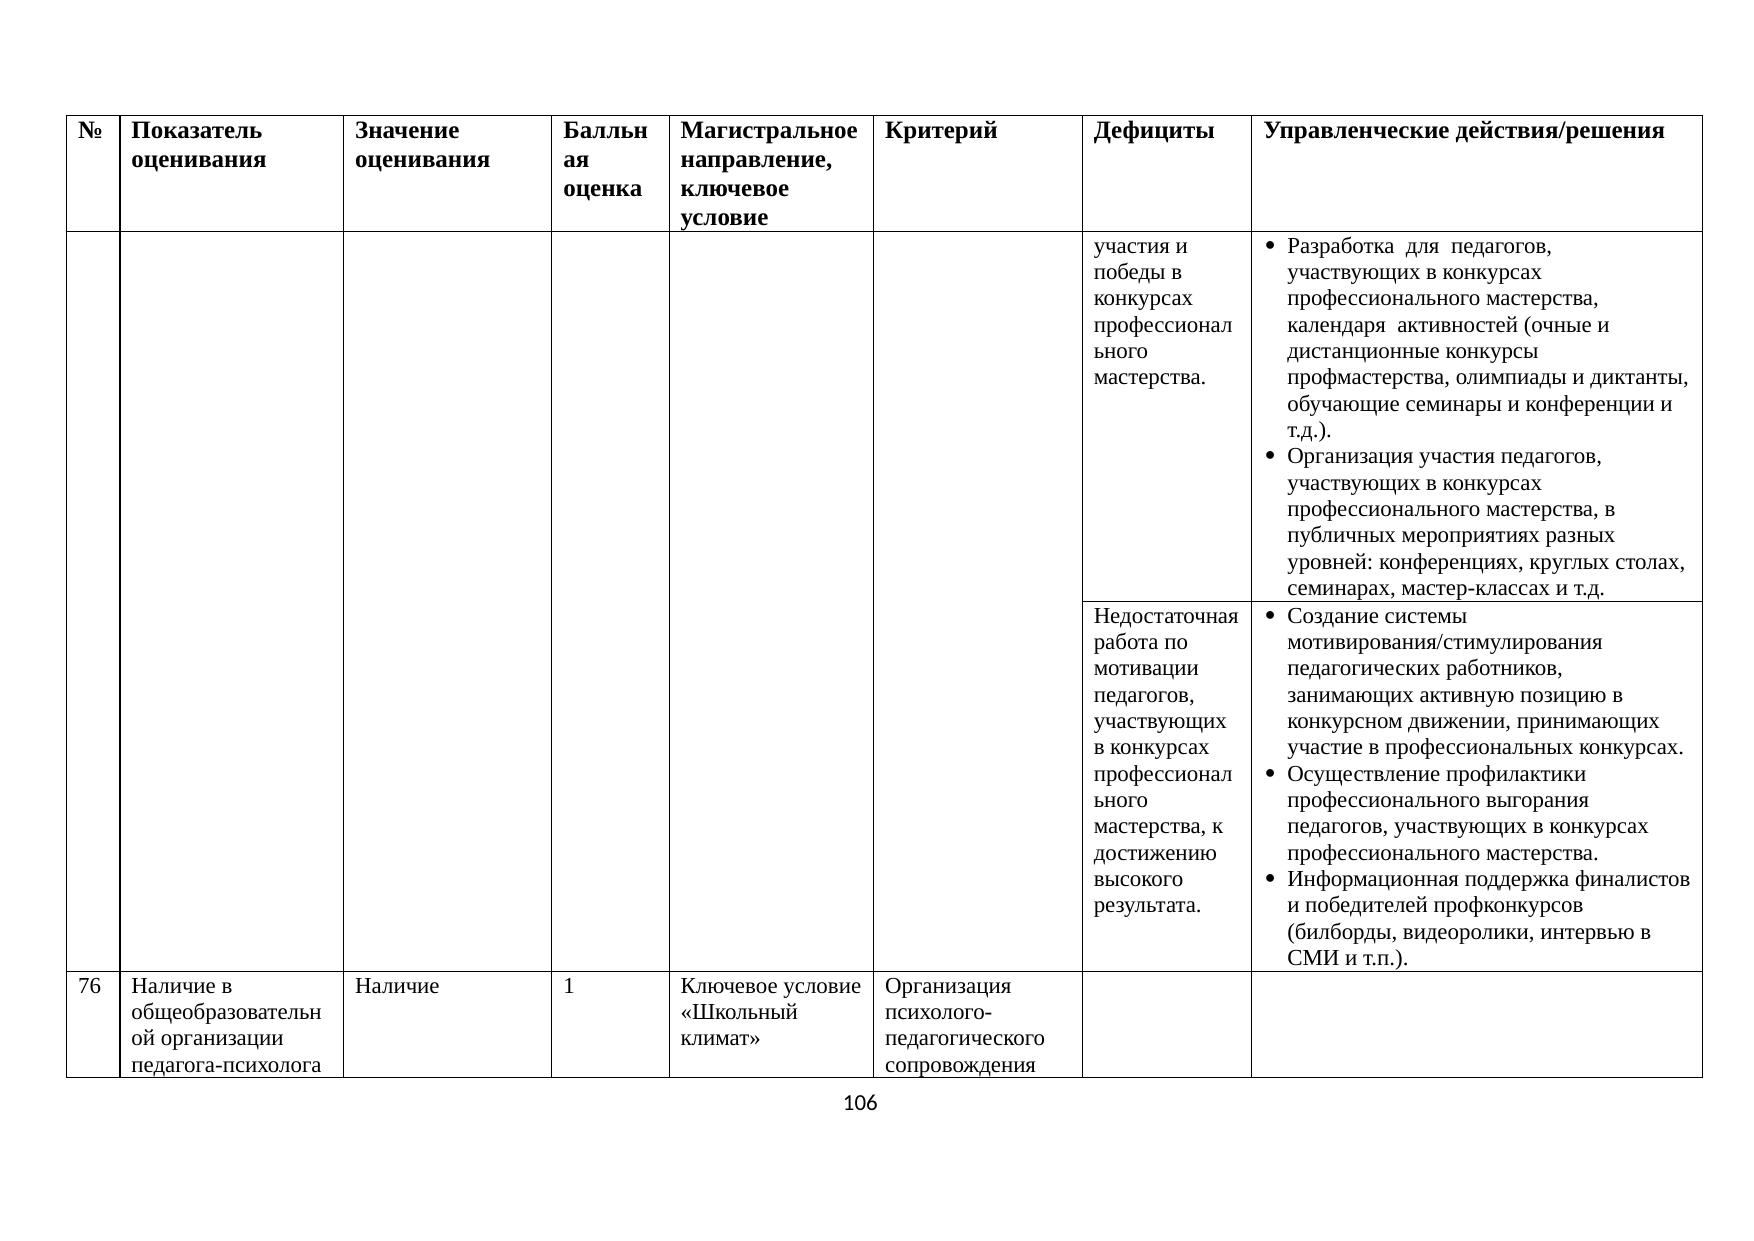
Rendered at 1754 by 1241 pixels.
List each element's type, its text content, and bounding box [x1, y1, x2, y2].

table_header № [67, 116, 119, 231]
table_cell Ключевое условие «Школьный климат» [670, 972, 873, 1077]
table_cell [1252, 232, 1702, 601]
table_cell [1083, 972, 1251, 1077]
table_header Магистральное направление, ключевое условие [670, 116, 873, 231]
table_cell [1083, 232, 1251, 601]
table_header Значение оценивания [344, 116, 551, 231]
table_cell Создание системы мотивирования/стимулирования педагогических работников, занимающих активную позицию в конкурсном движении, принимающих участие в профессиональных конкурсах. Осуществление профилактики профессионального выгорания педагогов, участвующих в конкурсах профессионального мастерства. Информационная поддержка финалистов и победителей профконкурсов (билборды, видеоролики, интервью в СМИ и т.п.). [1252, 602, 1702, 971]
table_cell Наличие [344, 972, 551, 1077]
table_cell 76 [67, 972, 119, 1077]
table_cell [121, 972, 343, 1077]
table_header Показатель оценивания [121, 116, 343, 231]
table_cell [1252, 972, 1702, 1077]
table_header Критерий [874, 116, 1082, 231]
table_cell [874, 972, 1082, 1077]
table_cell Недостаточная работа по мотивации педагогов, участвующих в конкурсах профессионального мастерства, к достижению высокого результата. [1083, 602, 1251, 971]
table_header Дефициты [1083, 116, 1251, 231]
table_header Балльная оценка [552, 116, 669, 231]
table_header Управленческие действия/решения [1252, 116, 1702, 231]
table_cell 1 [552, 972, 669, 1077]
